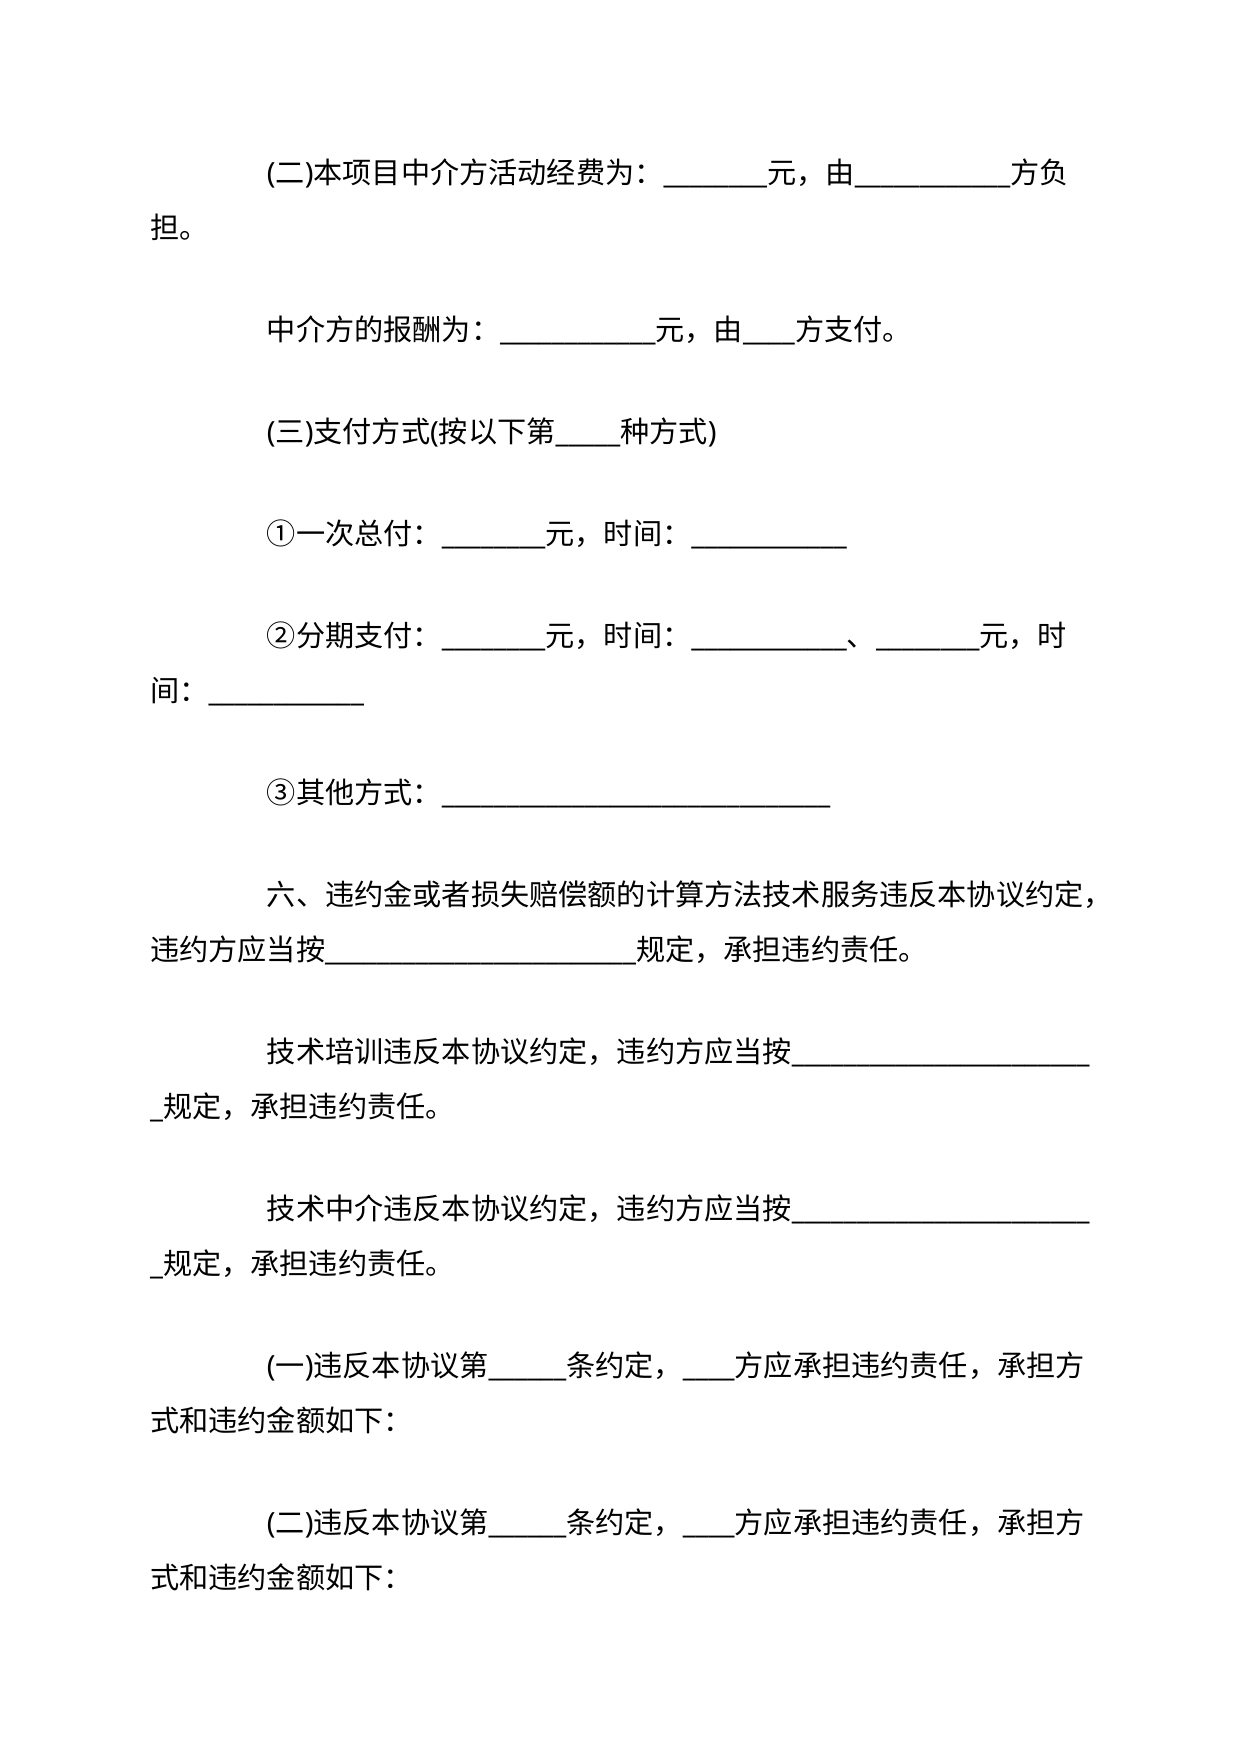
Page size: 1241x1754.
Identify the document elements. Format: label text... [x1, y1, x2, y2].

text 中介方的报酬为：____________元，由____方支付。 [150, 307, 1090, 349]
text 六、违约金或者损失赔偿额的计算方法技术服务违反本协议约定，违约方应当按________________________规定，承担违约责任。 [150, 872, 1090, 969]
text ②分期支付：________元，时间：____________、________元，时间：____________ [150, 613, 1090, 710]
text ①一次总付：________元，时间：____________ [150, 511, 1090, 553]
text (二)违反本协议第______条约定，____方应承担违约责任，承担方式和违约金额如下： [150, 1499, 1090, 1597]
text (三)支付方式(按以下第_____种方式) [150, 409, 1090, 451]
text ③其他方式：______________________________ [150, 770, 1090, 812]
text (一)违反本协议第______条约定，____方应承担违约责任，承担方式和违约金额如下： [150, 1342, 1090, 1440]
text 技术中介违反本协议约定，违约方应当按________________________规定，承担违约责任。 [150, 1186, 1090, 1283]
text 技术培训违反本协议约定，违约方应当按________________________规定，承担违约责任。 [150, 1028, 1090, 1126]
text (二)本项目中介方活动经费为：________元，由____________方负担。 [150, 150, 1090, 247]
